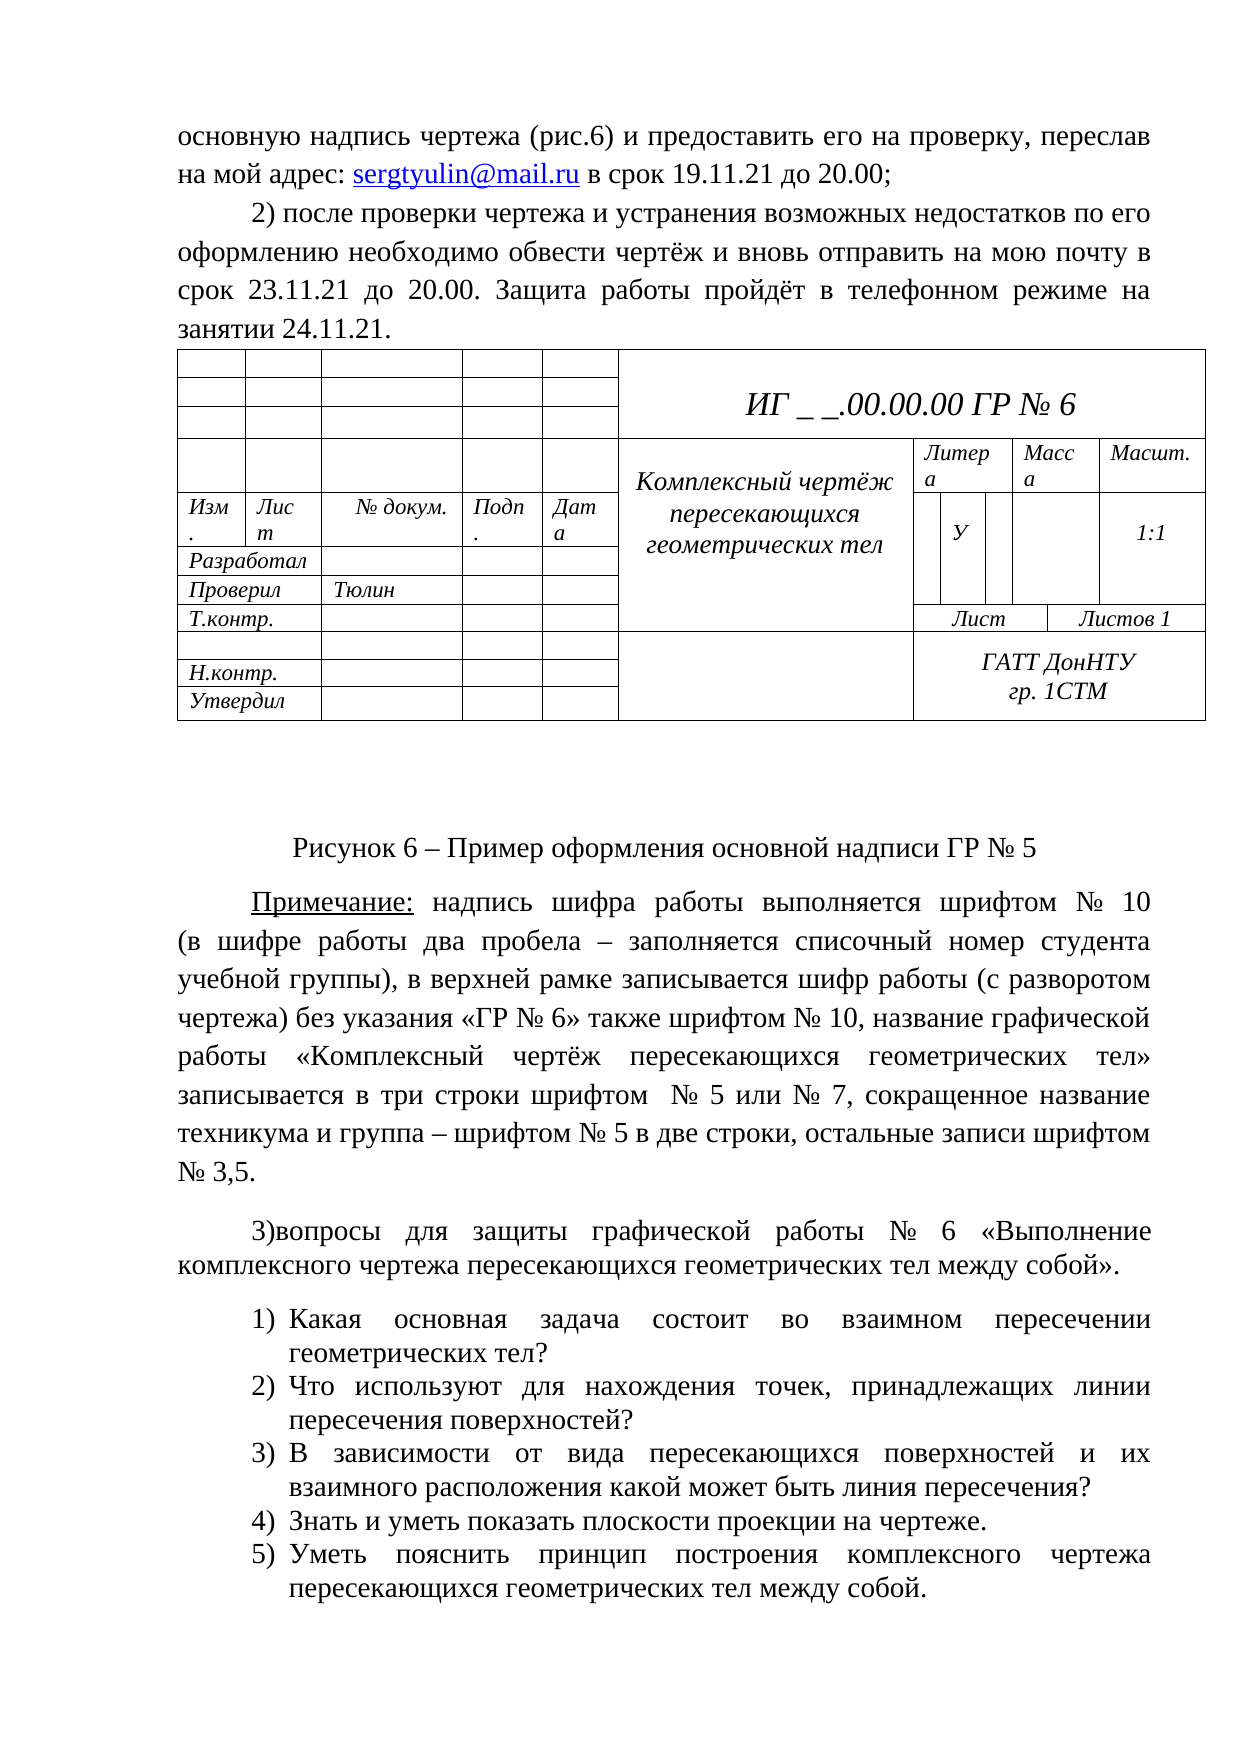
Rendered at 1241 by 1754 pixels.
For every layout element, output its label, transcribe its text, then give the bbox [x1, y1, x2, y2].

table_cell Подп. [463, 493, 542, 546]
list Какая основная задача состоит во взаимном пересечении геометрических тел? [251, 1301, 1152, 1368]
table_cell [543, 605, 618, 631]
table_cell [322, 687, 462, 720]
table_cell [246, 407, 321, 438]
table_cell [543, 439, 618, 492]
table_cell № докум. [322, 493, 462, 546]
table_cell Проверил [178, 576, 321, 604]
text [177, 118, 1152, 190]
table_cell [543, 407, 618, 438]
table_cell [463, 605, 542, 631]
text 2) после проверки чертежа и устранения возможных недостатков по его оформлению необходимо обвести чертёж и вновь отправить на мою почту в срок 23.11.21 до 20.00. Защита работы пройдёт в телефонном режиме на занятии 24.11.21. [177, 195, 1152, 344]
table_cell [322, 439, 462, 492]
table_cell [322, 605, 462, 631]
table_cell Дата [543, 493, 618, 546]
table_cell [463, 632, 542, 658]
table_cell [463, 547, 542, 575]
table_cell Комплексный чертёж пересекающихся геометрических тел [619, 439, 913, 631]
table_cell Литера [914, 439, 1012, 492]
table_cell [322, 547, 462, 575]
table_cell Н.контр. [178, 660, 321, 686]
table_cell Разработал [178, 547, 321, 575]
table_cell [322, 660, 462, 686]
table_header ИГ _ _.00.00.00 ГР № 6 [619, 350, 1205, 438]
table_cell Тюлин [322, 576, 462, 604]
table_cell [619, 632, 913, 720]
text Примечание: надпись шифра работы выполняется шрифтом № 10 (в шифре работы два пробела – заполняется списочный номер студента учебной группы), в верхней рамке записывается шифр работы (с разворотом чертежа) без указания «ГР № 6» также шрифтом № 10, название графической работы «Комплексный чертёж пересекающихся геометрических тел» записывается в три строки шрифтом № 5 или № 7, сокращенное название техникума и группа – шрифтом № 5 в две строки, остальные записи шрифтом № 3,5. [177, 884, 1152, 1188]
table_cell [178, 378, 245, 406]
table_cell [986, 493, 1012, 604]
table_cell [463, 660, 542, 686]
table_cell Изм. [178, 493, 245, 546]
table_cell [463, 439, 542, 492]
table_cell [543, 660, 618, 686]
table_cell [322, 632, 462, 658]
table_cell [178, 632, 321, 658]
table_header [178, 350, 245, 377]
table_header [246, 350, 321, 377]
table_cell [1013, 493, 1099, 604]
table_cell [246, 439, 321, 492]
table_cell [322, 407, 462, 438]
list Что используют для нахождения точек, принадлежащих линии пересечения поверхностей? [251, 1368, 1152, 1436]
table_cell [463, 407, 542, 438]
table_cell [246, 378, 321, 406]
table_cell Масса [1013, 439, 1099, 492]
table_cell [178, 439, 245, 492]
table_cell [463, 687, 542, 720]
table_cell Листов 1 [1048, 605, 1205, 631]
list Знать и уметь показать плоскости проекции на чертеже. [251, 1503, 1152, 1536]
table_cell Лист [914, 605, 1047, 631]
table_cell Т.контр. [178, 605, 321, 631]
table_cell [914, 493, 940, 604]
table_cell [463, 576, 542, 604]
table_cell Лист [246, 493, 321, 546]
list В зависимости от вида пересекающихся поверхностей и их взаимного расположения какой может быть линия пересечения? [251, 1436, 1152, 1503]
table_header [322, 350, 462, 377]
table_header [463, 350, 542, 377]
table_cell [543, 576, 618, 604]
table_cell [322, 378, 462, 406]
table_cell [543, 378, 618, 406]
table_cell [178, 407, 245, 438]
table_cell У [941, 493, 985, 604]
table_cell Масшт. [1100, 439, 1205, 492]
table_cell 1:1 [1100, 493, 1205, 604]
table_cell [543, 632, 618, 658]
table_cell [543, 687, 618, 720]
table_cell ГАТТ ДонНТУ гр. 1СТМ [914, 632, 1205, 720]
table_header [543, 350, 618, 377]
table_cell [463, 378, 542, 406]
text Рисунок 6 – Пример оформления основной надписи ГР № 5 [177, 830, 1152, 863]
table_cell [543, 547, 618, 575]
table_cell Утвердил [178, 687, 321, 720]
list Уметь пояснить принцип построения комплексного чертежа пересекающихся геометрических тел между собой. [251, 1536, 1152, 1603]
text 3)вопросы для защиты графической работы № 6 «Выполнение комплексного чертежа пересекающихся геометрических тел между собой». [177, 1213, 1152, 1281]
